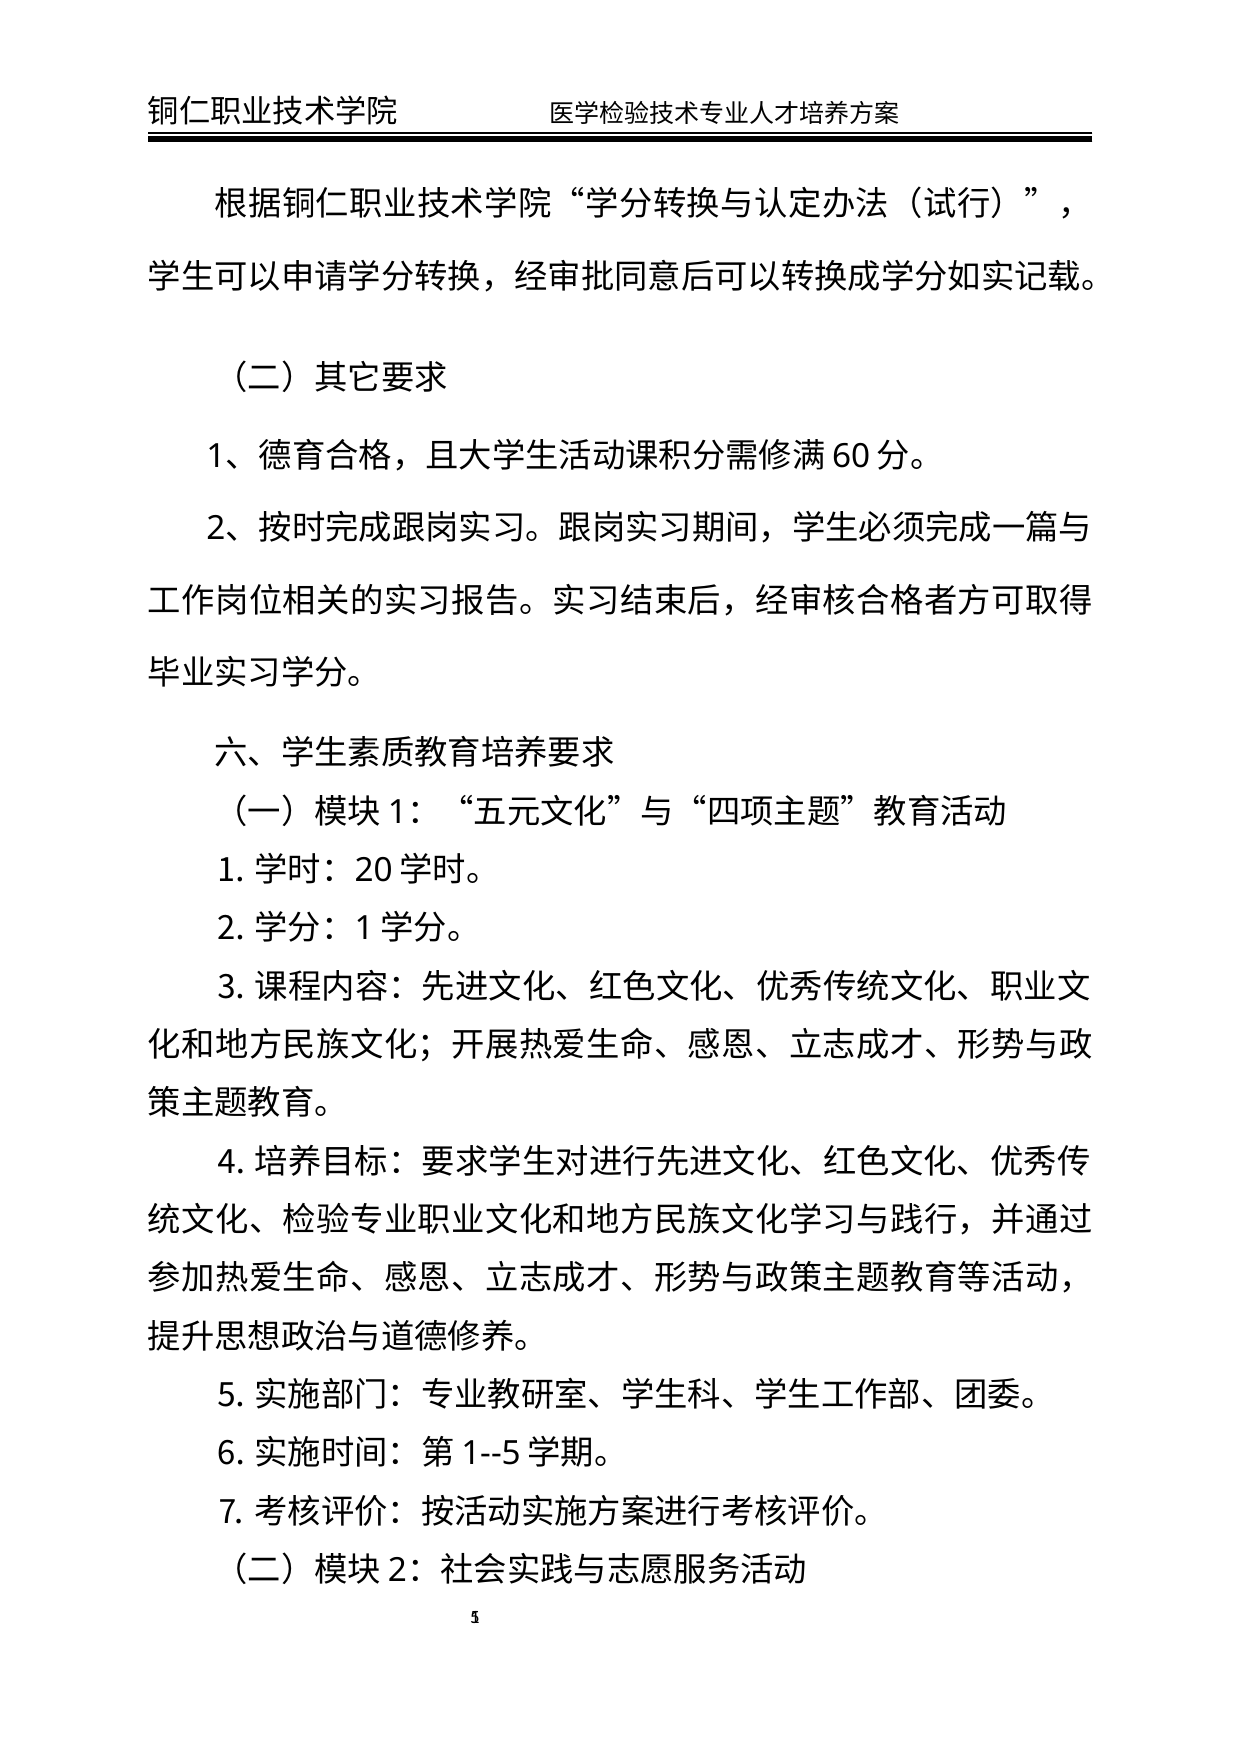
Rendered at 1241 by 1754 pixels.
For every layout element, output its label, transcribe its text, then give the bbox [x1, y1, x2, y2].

list ⒋培养目标：要求学生对进行先进文化、红色文化、优秀传统文化、检验专业职业文化和地方民族文化学习与践行，并通过参加热爱生命、感恩、立志成才、形势与政策主题教育等活动，提升思想政治与道德修养。 [148, 1126, 1092, 1360]
list （二）模块2：社会实践与志愿服务活动 [148, 1535, 1092, 1593]
text 根据铜仁职业技术学院“学分转换与认定办法（试行）”，学生可以申请学分转换，经审批同意后可以转换成学分如实记载。 [148, 177, 1092, 298]
list ⒈学时：20学时。 [148, 835, 1092, 893]
list （一）模块1：“五元文化”与“四项主题”教育活动 [148, 776, 1092, 835]
subtitle 六、学生素质教育培养要求 [148, 718, 1092, 776]
list ⒍实施时间：第1--5学期。 [148, 1418, 1092, 1476]
text 1、德育合格，且大学生活动课积分需修满60分。 [148, 428, 1092, 477]
list ⒊课程内容：先进文化、红色文化、优秀传统文化、职业文化和地方民族文化；开展热爱生命、感恩、立志成才、形势与政策主题教育。 [148, 951, 1092, 1126]
list ⒉学分：1学分。 [148, 893, 1092, 951]
list ⒎考核评价：按活动实施方案进行考核评价。 [148, 1476, 1092, 1535]
list ⒌实施部门：专业教研室、学生科、学生工作部、团委。 [148, 1360, 1092, 1418]
subtitle （二）其它要求 [148, 351, 1092, 399]
text 2、按时完成跟岗实习。跟岗实习期间，学生必须完成一篇与工作岗位相关的实习报告。实习结束后，经审核合格者方可取得毕业实习学分。 [148, 501, 1092, 694]
